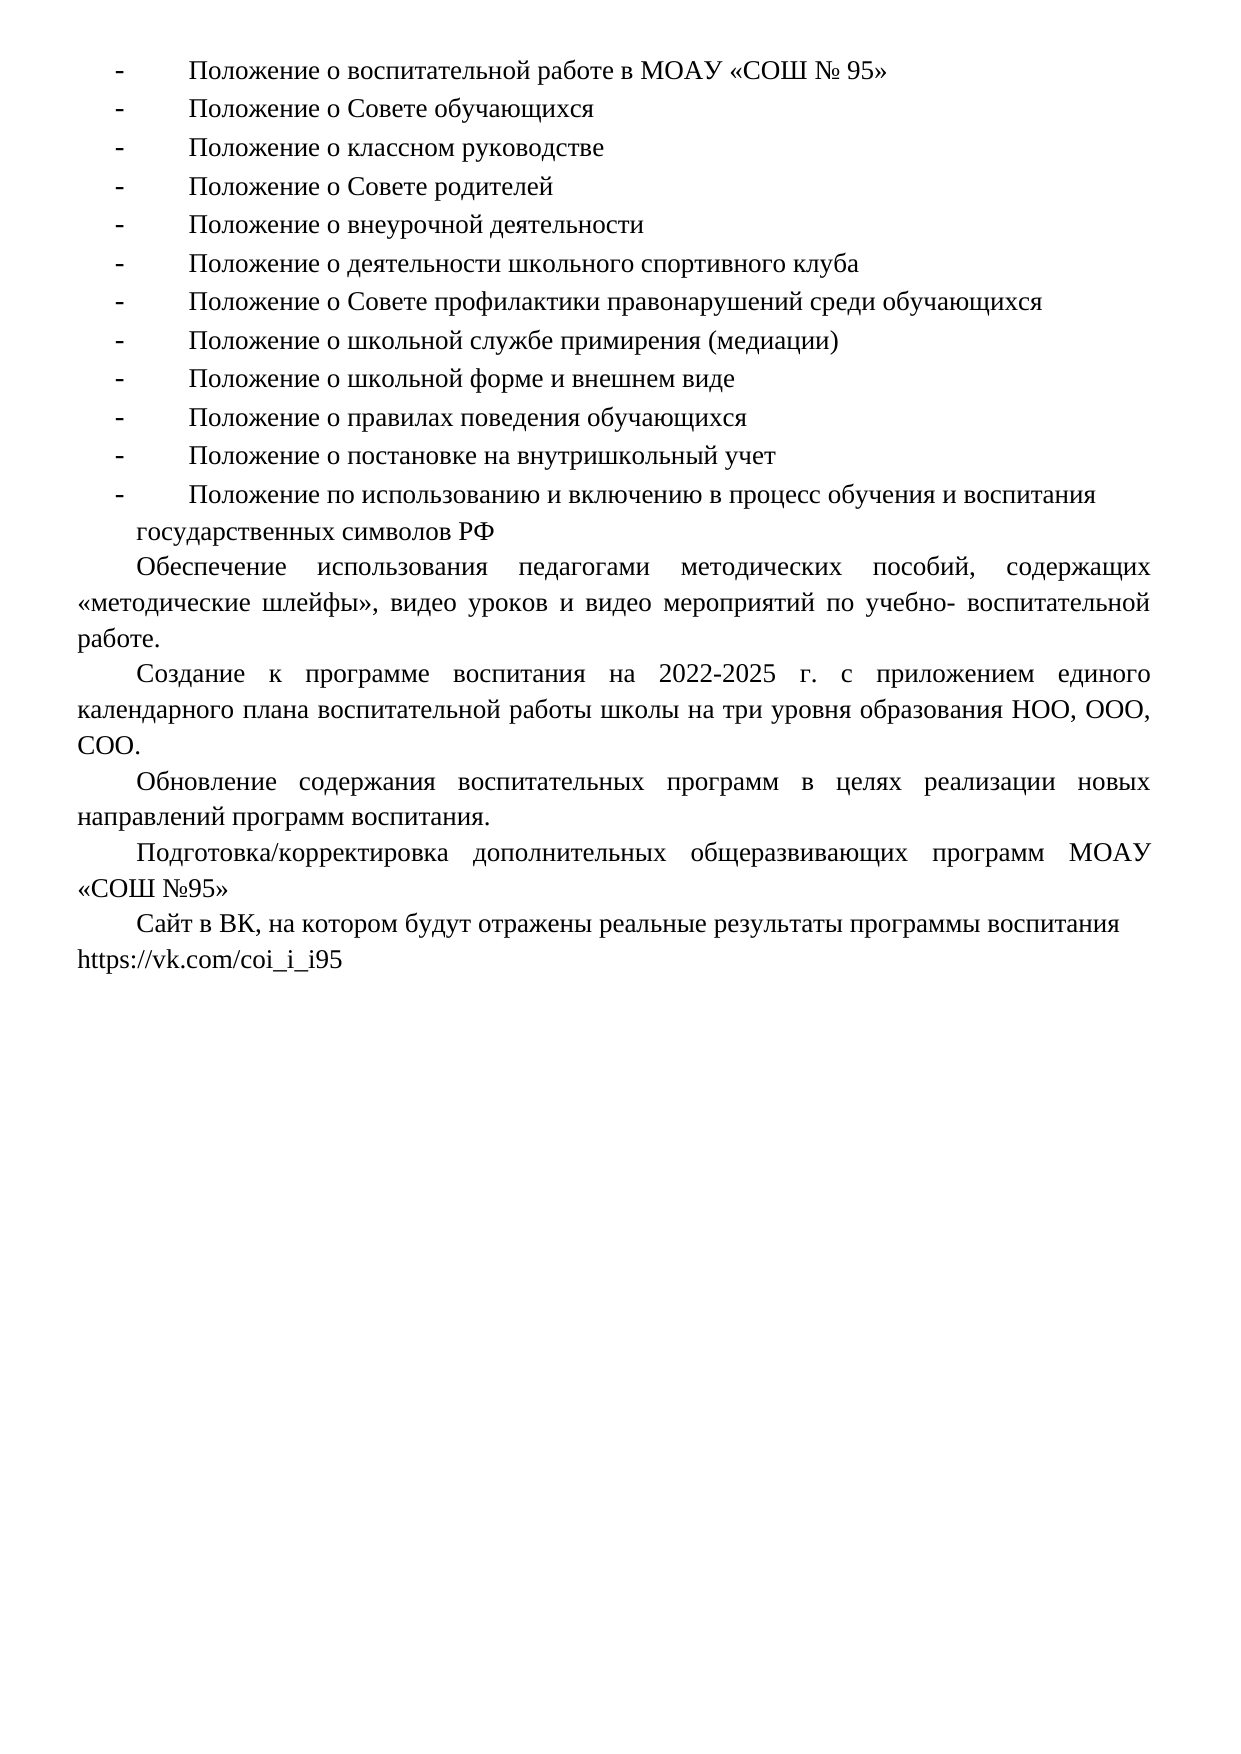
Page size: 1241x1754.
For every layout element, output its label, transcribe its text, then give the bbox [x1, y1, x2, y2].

text государственных символов РФ [77, 514, 1152, 546]
list Положение о деятельности школьного спортивного клуба [114, 245, 1152, 278]
list Положение о Совете профилактики правонарушений среди обучающихся [114, 283, 1152, 317]
text Обеспечение использования педагогами методических пособий, содержащих «методические шлейфы», видео уроков и видео мероприятий по учебно- воспитательной работе. [77, 550, 1152, 653]
list Положение о воспитательной работе в МОАУ «СОШ № 95» [114, 52, 1152, 86]
text Подготовка/корректировка дополнительных общеразвивающих программ МОАУ «СОШ №95» [77, 836, 1152, 903]
list Положение по использованию и включению в процесс обучения и воспитания [114, 476, 1152, 509]
list Положение о школьной службе примирения (медиации) [114, 322, 1152, 355]
list Положение о Совете родителей [114, 168, 1152, 201]
list Положение о классном руководстве [114, 129, 1152, 163]
text Сайт в ВК, на котором будут отражены реальные результаты программы воспитания [77, 908, 1152, 939]
list Положение о Совете обучающихся [114, 91, 1152, 124]
list Положение о внеурочной деятельности [114, 206, 1152, 240]
text Обновление содержания воспитательных программ в целях реализации новых направлений программ воспитания. [77, 765, 1152, 832]
text https://vk.com/coi_i_i95 [77, 943, 1152, 974]
list Положение о постановке на внутришкольный учет [114, 437, 1152, 471]
text Создание к программе воспитания на 2022-2025 г. с приложением единого календарного плана воспитательной работы школы на три уровня образования НОО, ООО, СОО. [77, 657, 1152, 760]
list Положение о школьной форме и внешнем виде [114, 360, 1152, 394]
list Положение о правилах поведения обучающихся [114, 399, 1152, 432]
